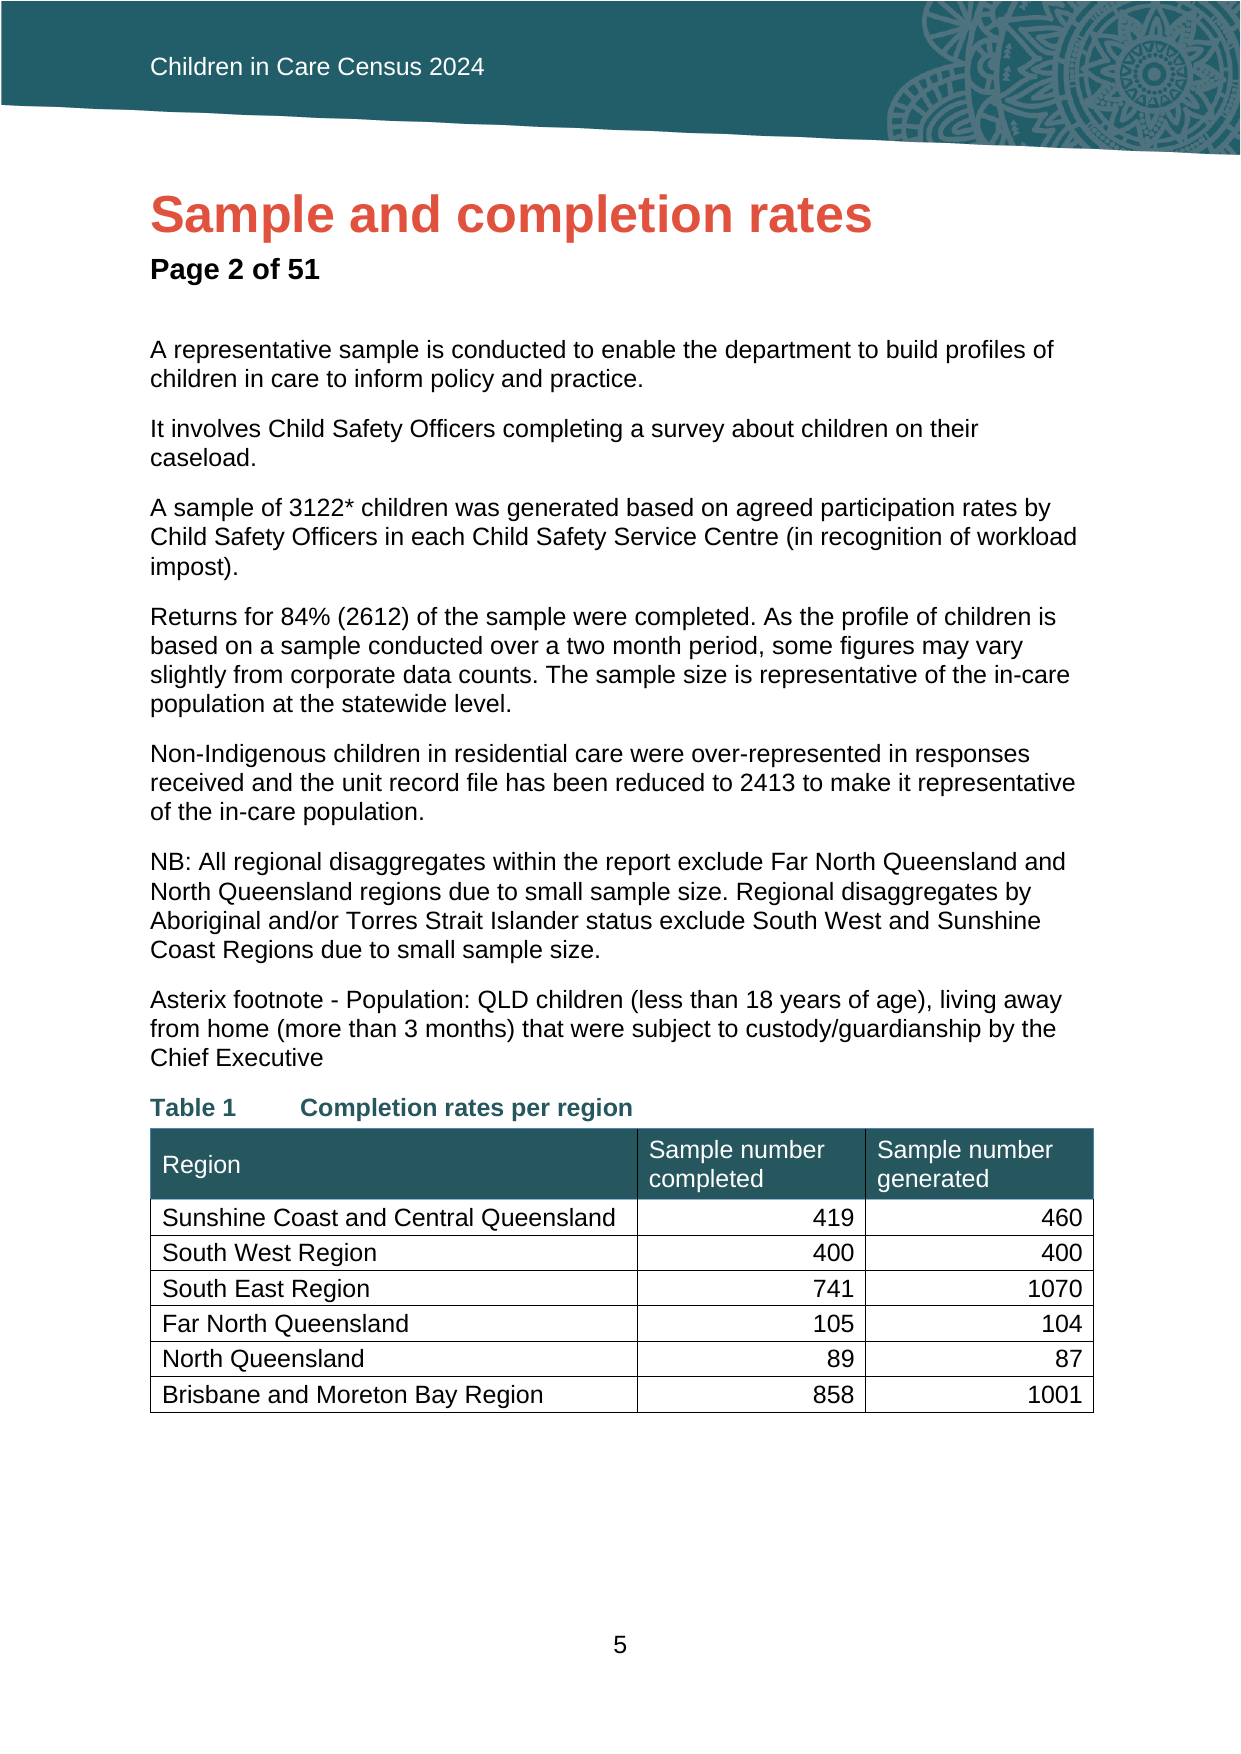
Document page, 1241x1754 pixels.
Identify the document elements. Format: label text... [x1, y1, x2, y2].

table_cell 105 [638, 1306, 865, 1341]
table_cell 460 [866, 1200, 1093, 1234]
subtitle Table 1 Completion rates per region [150, 1093, 1090, 1122]
table_cell 104 [866, 1306, 1093, 1341]
text It involves Child Safety Officers completing a survey about children on their caseload. [150, 414, 1090, 472]
table_cell 400 [638, 1236, 865, 1270]
table_cell 1070 [866, 1271, 1093, 1305]
subtitle Page 2 of 51 [150, 256, 1090, 285]
text Non-Indigenous children in residential care were over-represented in responses received and the unit record file has been reduced to 2413 to make it representative of the in-care population. [150, 739, 1090, 827]
table_cell 741 [638, 1271, 865, 1305]
table_cell Far North Queensland [151, 1306, 637, 1341]
table_cell South East Region [151, 1271, 637, 1305]
table_cell North Queensland [151, 1342, 637, 1376]
text A representative sample is conducted to enable the department to build profiles of children in care to inform policy and practice. [150, 335, 1090, 393]
table_cell 858 [638, 1377, 865, 1412]
text A sample of 3122* children was generated based on agreed participation rates by Child Safety Officers in each Child Safety Service Centre (in recognition of workload impost). [150, 493, 1090, 581]
table_cell 1001 [866, 1377, 1093, 1412]
table_cell Brisbane and Moreton Bay Region [151, 1377, 637, 1412]
table_cell 419 [638, 1200, 865, 1234]
table_cell Sunshine Coast and Central Queensland [151, 1200, 637, 1234]
table_cell South West Region [151, 1236, 637, 1270]
subtitle Sample and completion rates [150, 183, 1090, 243]
table_header Sample number completed [638, 1129, 865, 1199]
text NB: All regional disaggregates within the report exclude Far North Queensland and North Queensland regions due to small sample size. Regional disaggregates by Aboriginal and/or Torres Strait Islander status exclude South West and Sunshine Coast Regions due to small sample size. [150, 847, 1090, 964]
table_cell 400 [866, 1236, 1093, 1270]
table_cell 89 [638, 1342, 865, 1376]
text Asterix footnote - Population: QLD children (less than 18 years of age), living away from home (more than 3 months) that were subject to custody/guardianship by the Chief Executive [150, 985, 1090, 1072]
picture [1, 1, 1241, 155]
text Returns for 84% (2612) of the sample were completed. As the profile of children is based on a sample conducted over a two month period, some figures may vary slightly from corporate data counts. The sample size is representative of the in-care population at the statewide level. [150, 602, 1090, 718]
table_header Sample number generated [866, 1129, 1093, 1199]
table_cell 87 [866, 1342, 1093, 1376]
table_header Region [151, 1129, 637, 1199]
